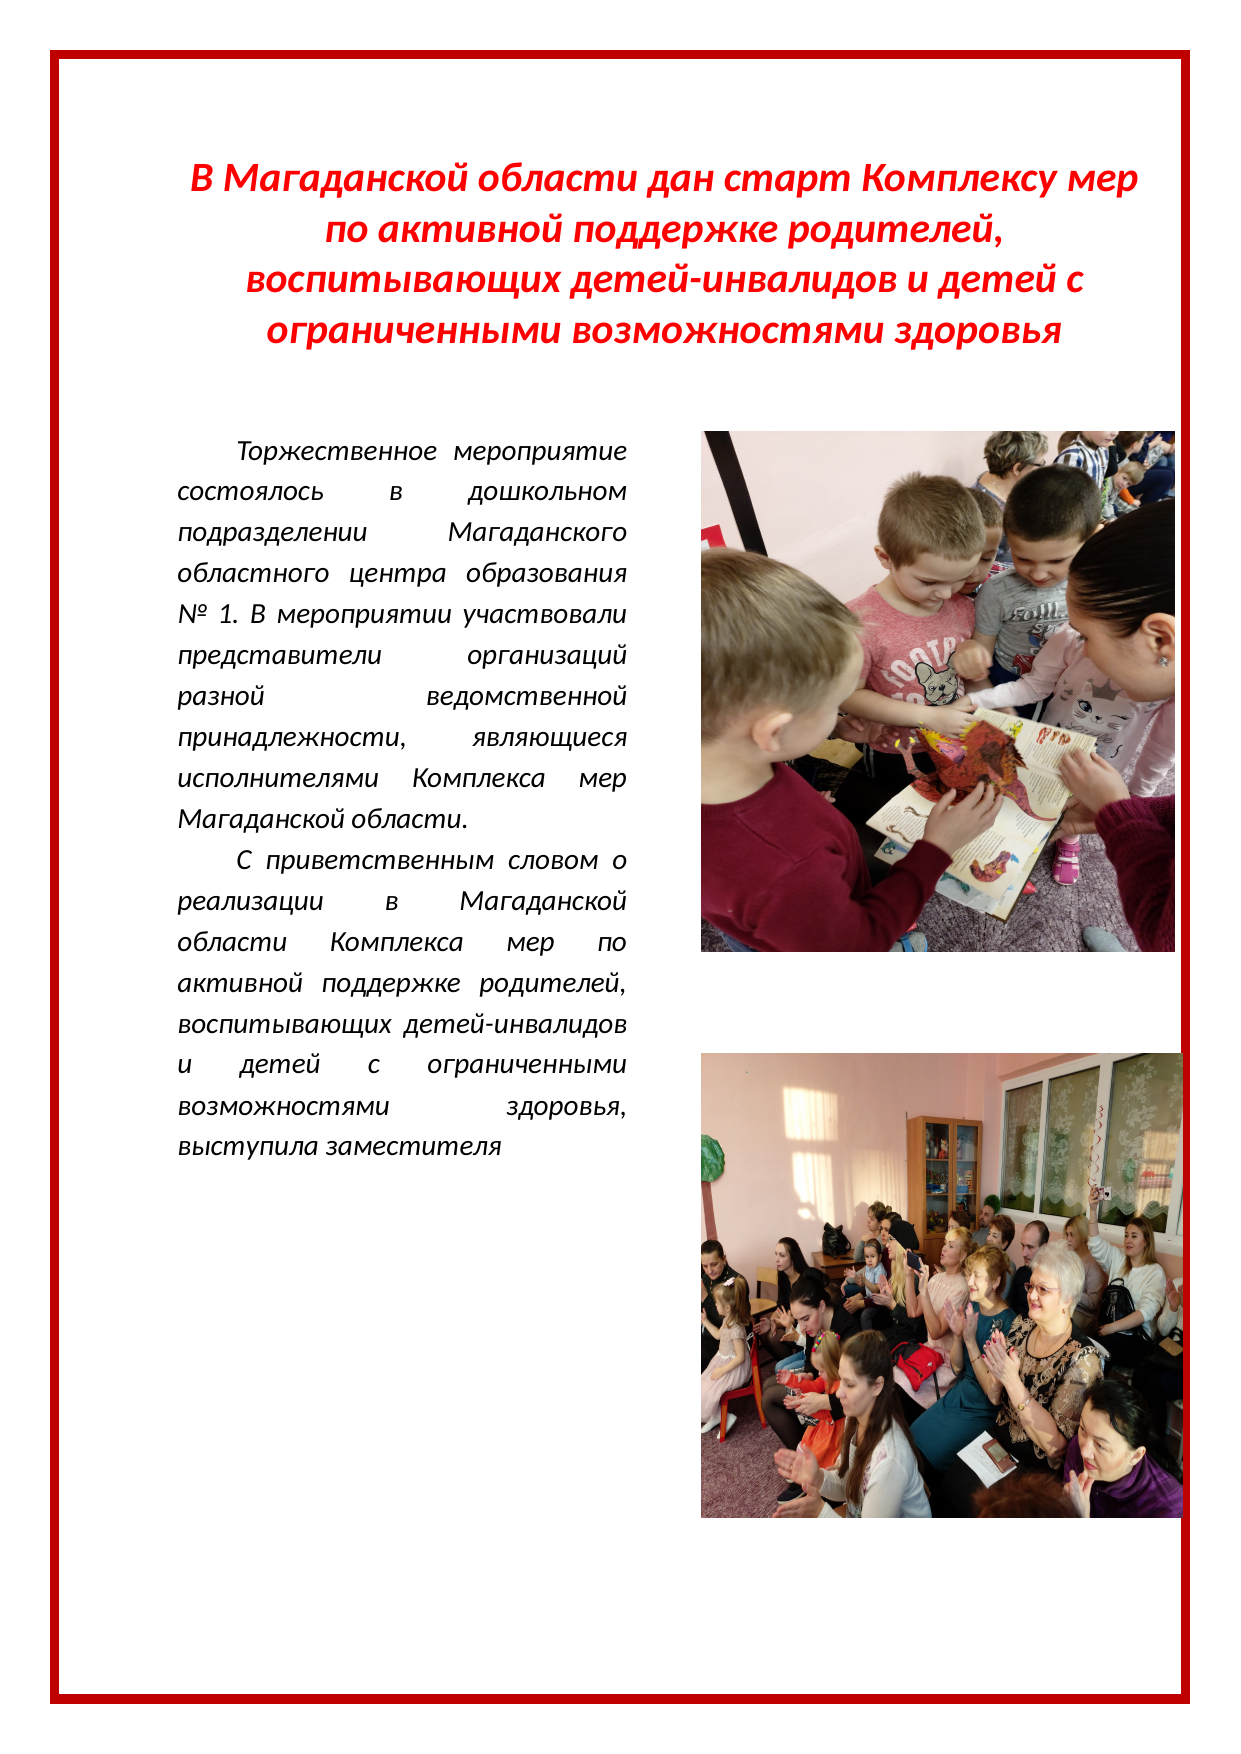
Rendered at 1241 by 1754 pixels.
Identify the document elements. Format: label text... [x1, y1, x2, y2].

text В Магаданской области дан старт Комплексу мер по активной поддержке родителей, воспитывающих детей-инвалидов и детей с ограниченными возможностями здоровья [177, 151, 1152, 354]
picture [701, 431, 1175, 952]
picture [701, 1053, 1183, 1518]
text Торжественное мероприятие состоялось в дошкольном подразделении Магаданского областного центра образования № 1. В мероприятии участвовали представители организаций разной ведомственной принадлежности, являющиеся исполнителями Комплекса мер Магаданской области. [177, 432, 627, 836]
text С приветственным словом о реализации в Магаданской области Комплекса мер по активной поддержке родителей, воспитывающих детей-инвалидов и детей с ограниченными возможностями здоровья, выступила заместителя [177, 841, 627, 1163]
